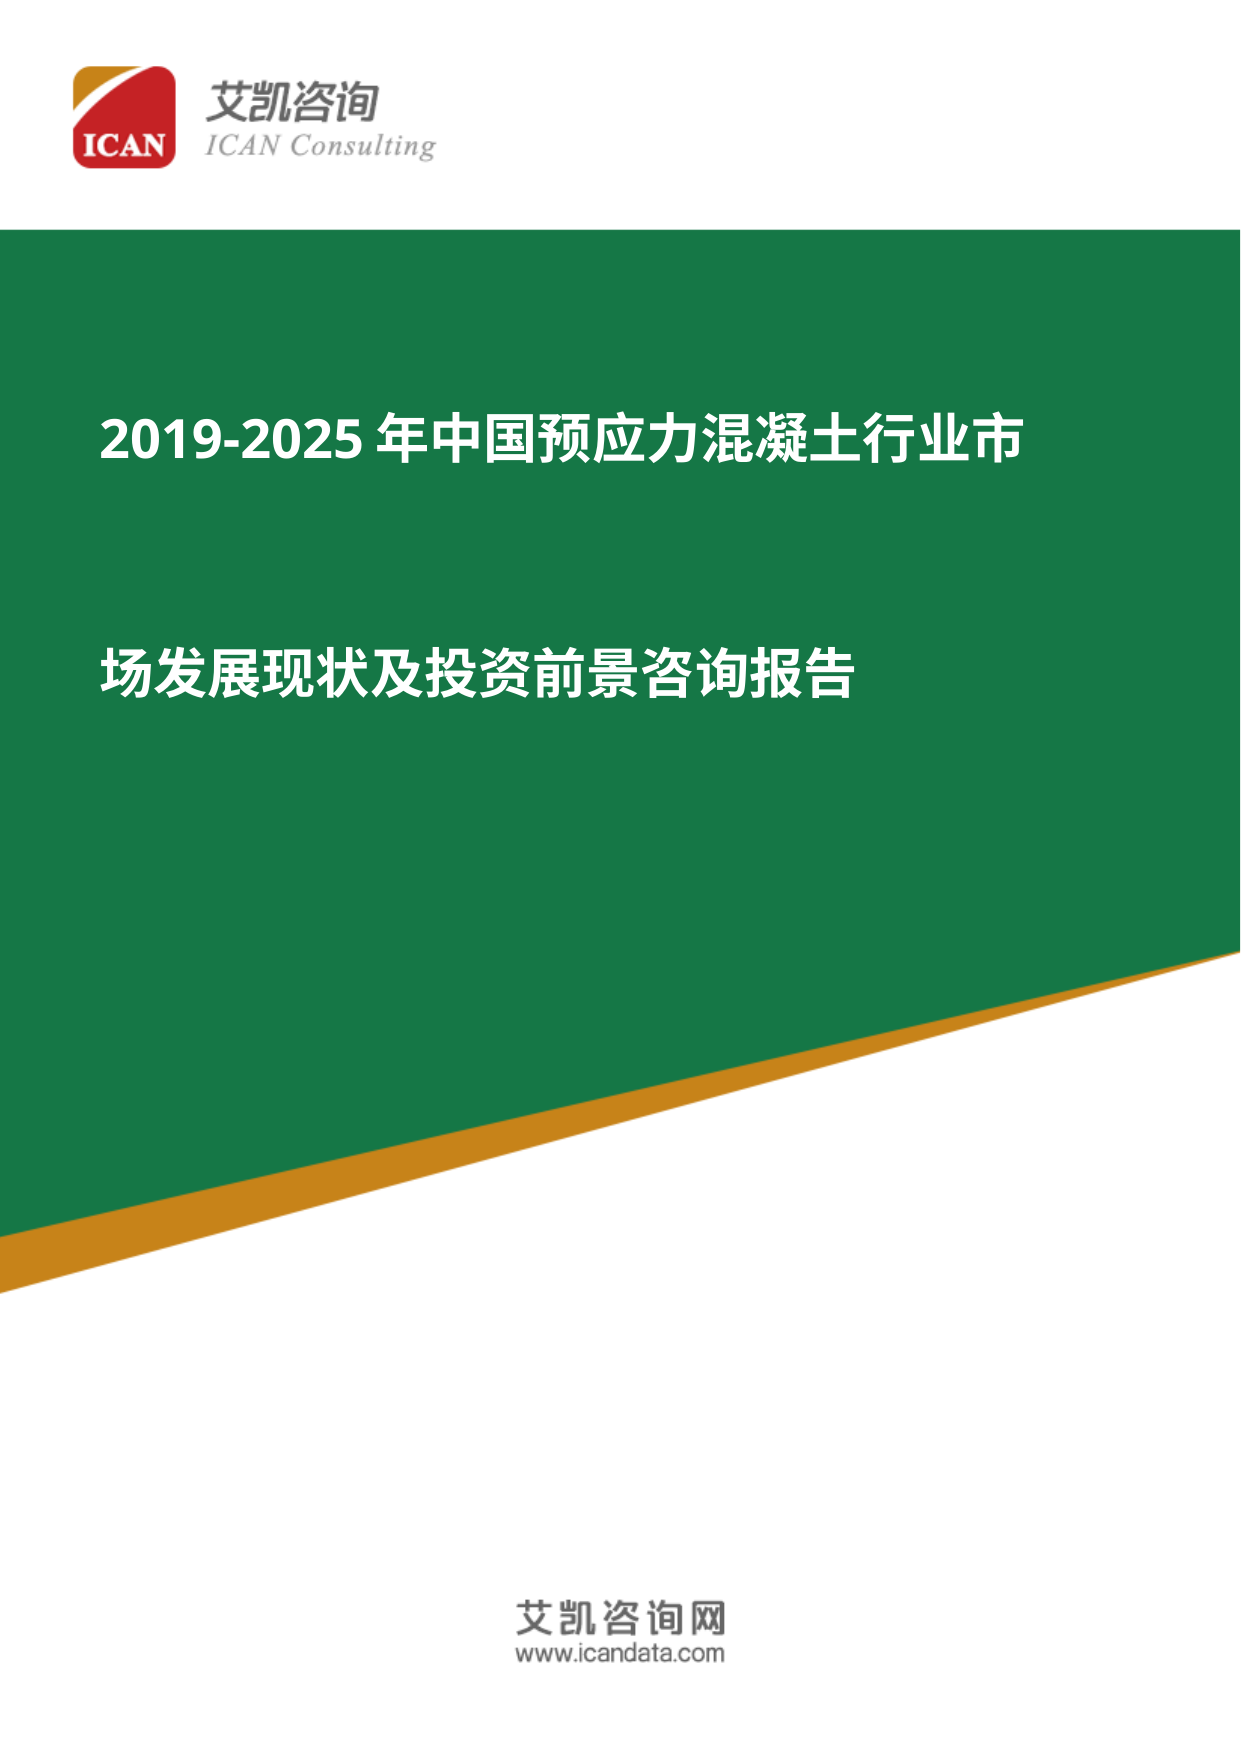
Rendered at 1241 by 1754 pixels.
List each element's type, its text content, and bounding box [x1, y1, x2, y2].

subtitle 2019-2025年中国预应力混凝土行业市场发展现状及投资前景咨询报告 [99, 386, 1053, 718]
picture [0, 5, 1241, 1754]
